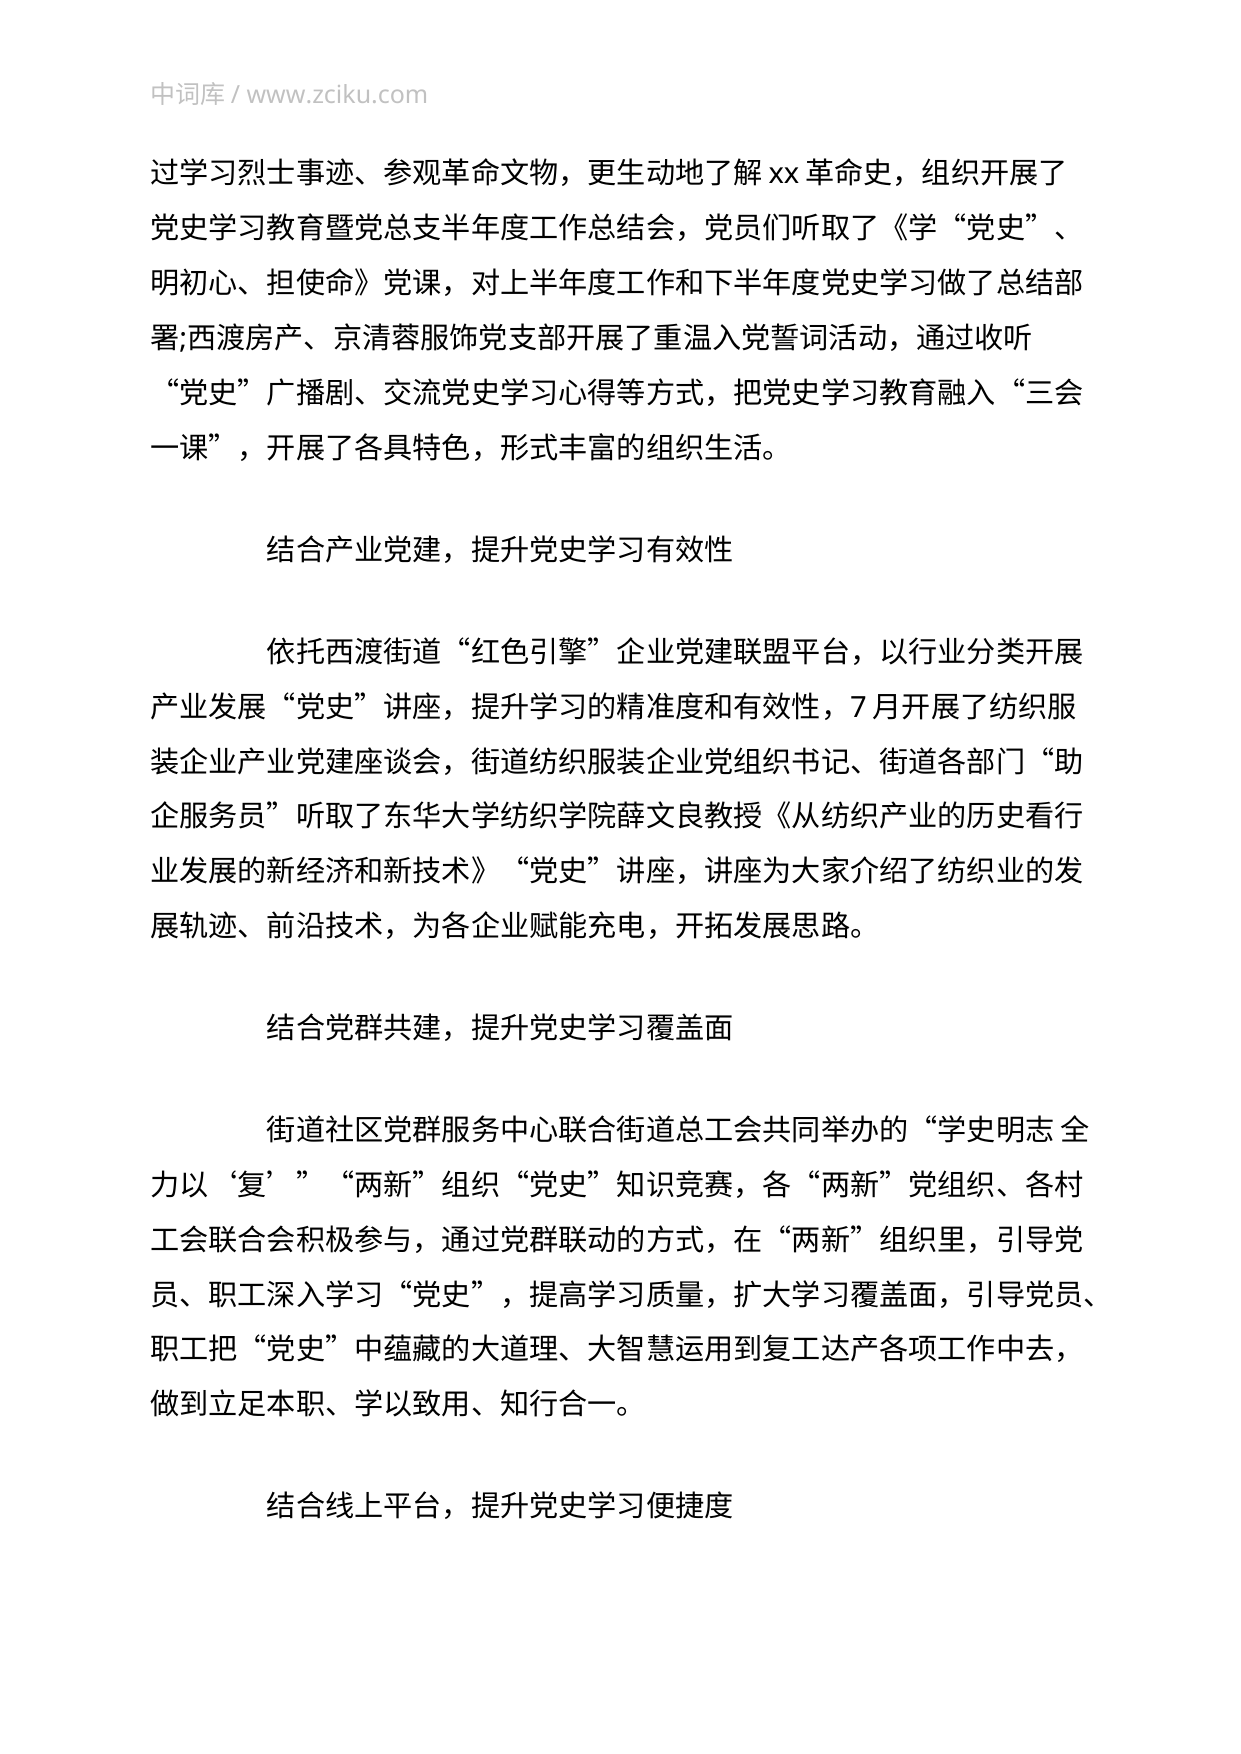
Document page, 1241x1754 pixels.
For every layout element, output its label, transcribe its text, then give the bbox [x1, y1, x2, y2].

text 街道社区党群服务中心联合街道总工会共同举办的“学史明志 全力以‘复’”“两新”组织“党史”知识竞赛，各“两新”党组织、各村工会联合会积极参与，通过党群联动的方式，在“两新”组织里，引导党员、职工深入学习“党史”，提高学习质量，扩大学习覆盖面，引导党员、职工把“党史”中蕴藏的大道理、大智慧运用到复工达产各项工作中去，做到立足本职、学以致用、知行合一。 [150, 1106, 1090, 1423]
text 结合线上平台，提升党史学习便捷度 [150, 1483, 1090, 1525]
text 结合党群共建，提升党史学习覆盖面 [150, 1004, 1090, 1047]
text 依托西渡街道“红色引擎”企业党建联盟平台，以行业分类开展产业发展“党史”讲座，提升学习的精准度和有效性，7月开展了纺织服装企业产业党建座谈会，街道纺织服装企业党组织书记、街道各部门“助企服务员”听取了东华大学纺织学院薛文良教授《从纺织产业的历史看行业发展的新经济和新技术》“党史”讲座，讲座为大家介绍了纺织业的发展轨迹、前沿技术，为各企业赋能充电，开拓发展思路。 [150, 628, 1090, 945]
text 结合产业党建，提升党史学习有效性 [150, 526, 1090, 569]
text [150, 150, 1090, 467]
